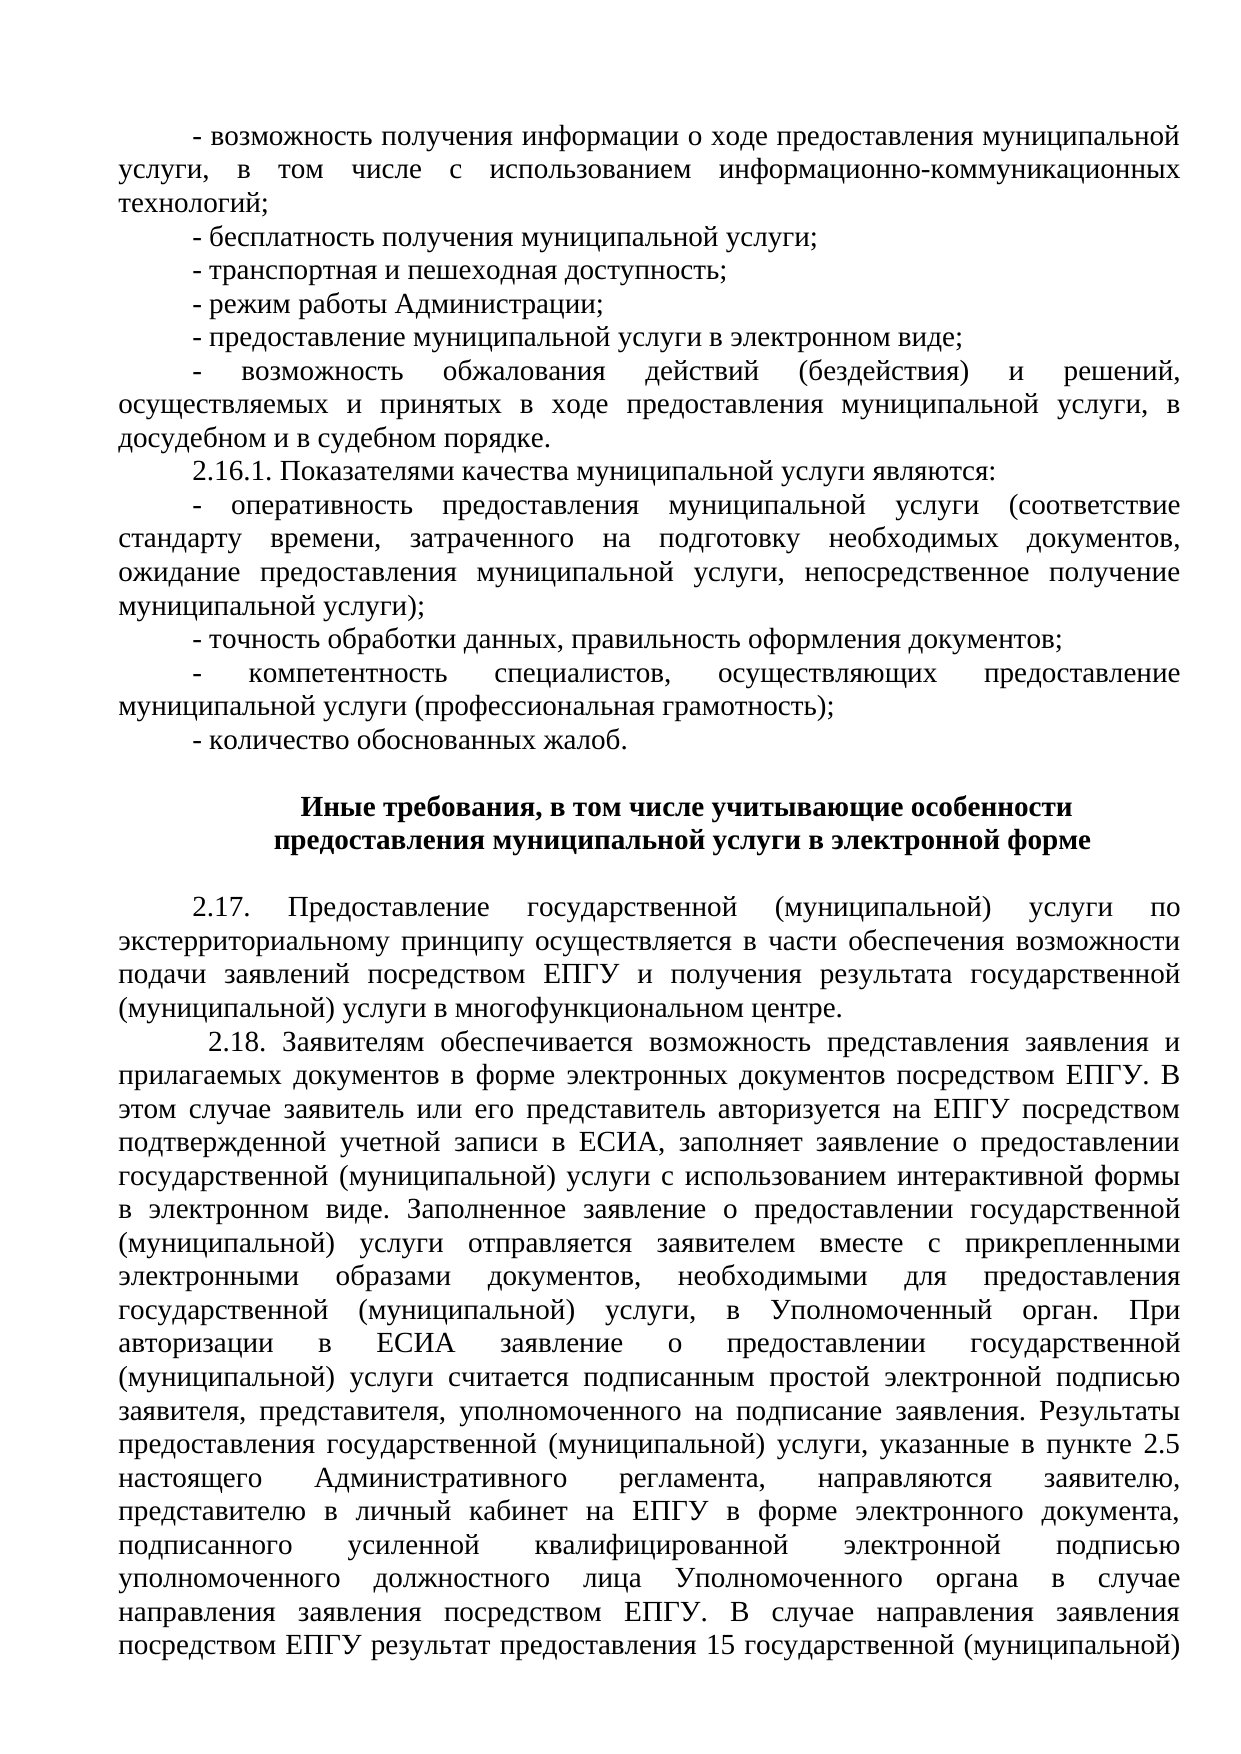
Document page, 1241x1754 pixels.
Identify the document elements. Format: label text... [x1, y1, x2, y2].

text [118, 1024, 1181, 1661]
text - возможность получения информации о ходе предоставления муниципальной услуги, в том числе с использованием информационно-коммуникационных технологий; [118, 118, 1181, 219]
text - режим работы Администрации; [118, 286, 1181, 319]
text - оперативность предоставления муниципальной услуги (соответствие стандарту времени, затраченного на подготовку необходимых документов, ожидание предоставления муниципальной услуги, непосредственное получение муниципальной услуги); [118, 487, 1181, 621]
text - транспортная и пешеходная доступность; [118, 252, 1181, 286]
text - компетентность специалистов, осуществляющих предоставление муниципальной услуги (профессиональная грамотность); [118, 655, 1181, 722]
text 2.16.1. Показателями качества муниципальной услуги являются: [118, 453, 1181, 487]
text - количество обоснованных жалоб. [118, 722, 1181, 755]
text - возможность обжалования действий (бездействия) и решений, осуществляемых и принятых в ходе предоставления муниципальной услуги, в досудебном и в судебном порядке. [118, 353, 1181, 453]
text Иные требования, в том числе учитывающие особенности предоставления муниципальной услуги в электронной форме [118, 789, 1181, 856]
text - предоставление муниципальной услуги в электронном виде; [118, 319, 1181, 353]
text - бесплатность получения муниципальной услуги; [118, 219, 1181, 252]
text - точность обработки данных, правильность оформления документов; [118, 621, 1181, 655]
text 2.17. Предоставление государственной (муниципальной) услуги по экстерриториальному принципу осуществляется в части обеспечения возможности подачи заявлений посредством ЕПГУ и получения результата государственной (муниципальной) услуги в многофункциональном центре. [118, 889, 1181, 1024]
